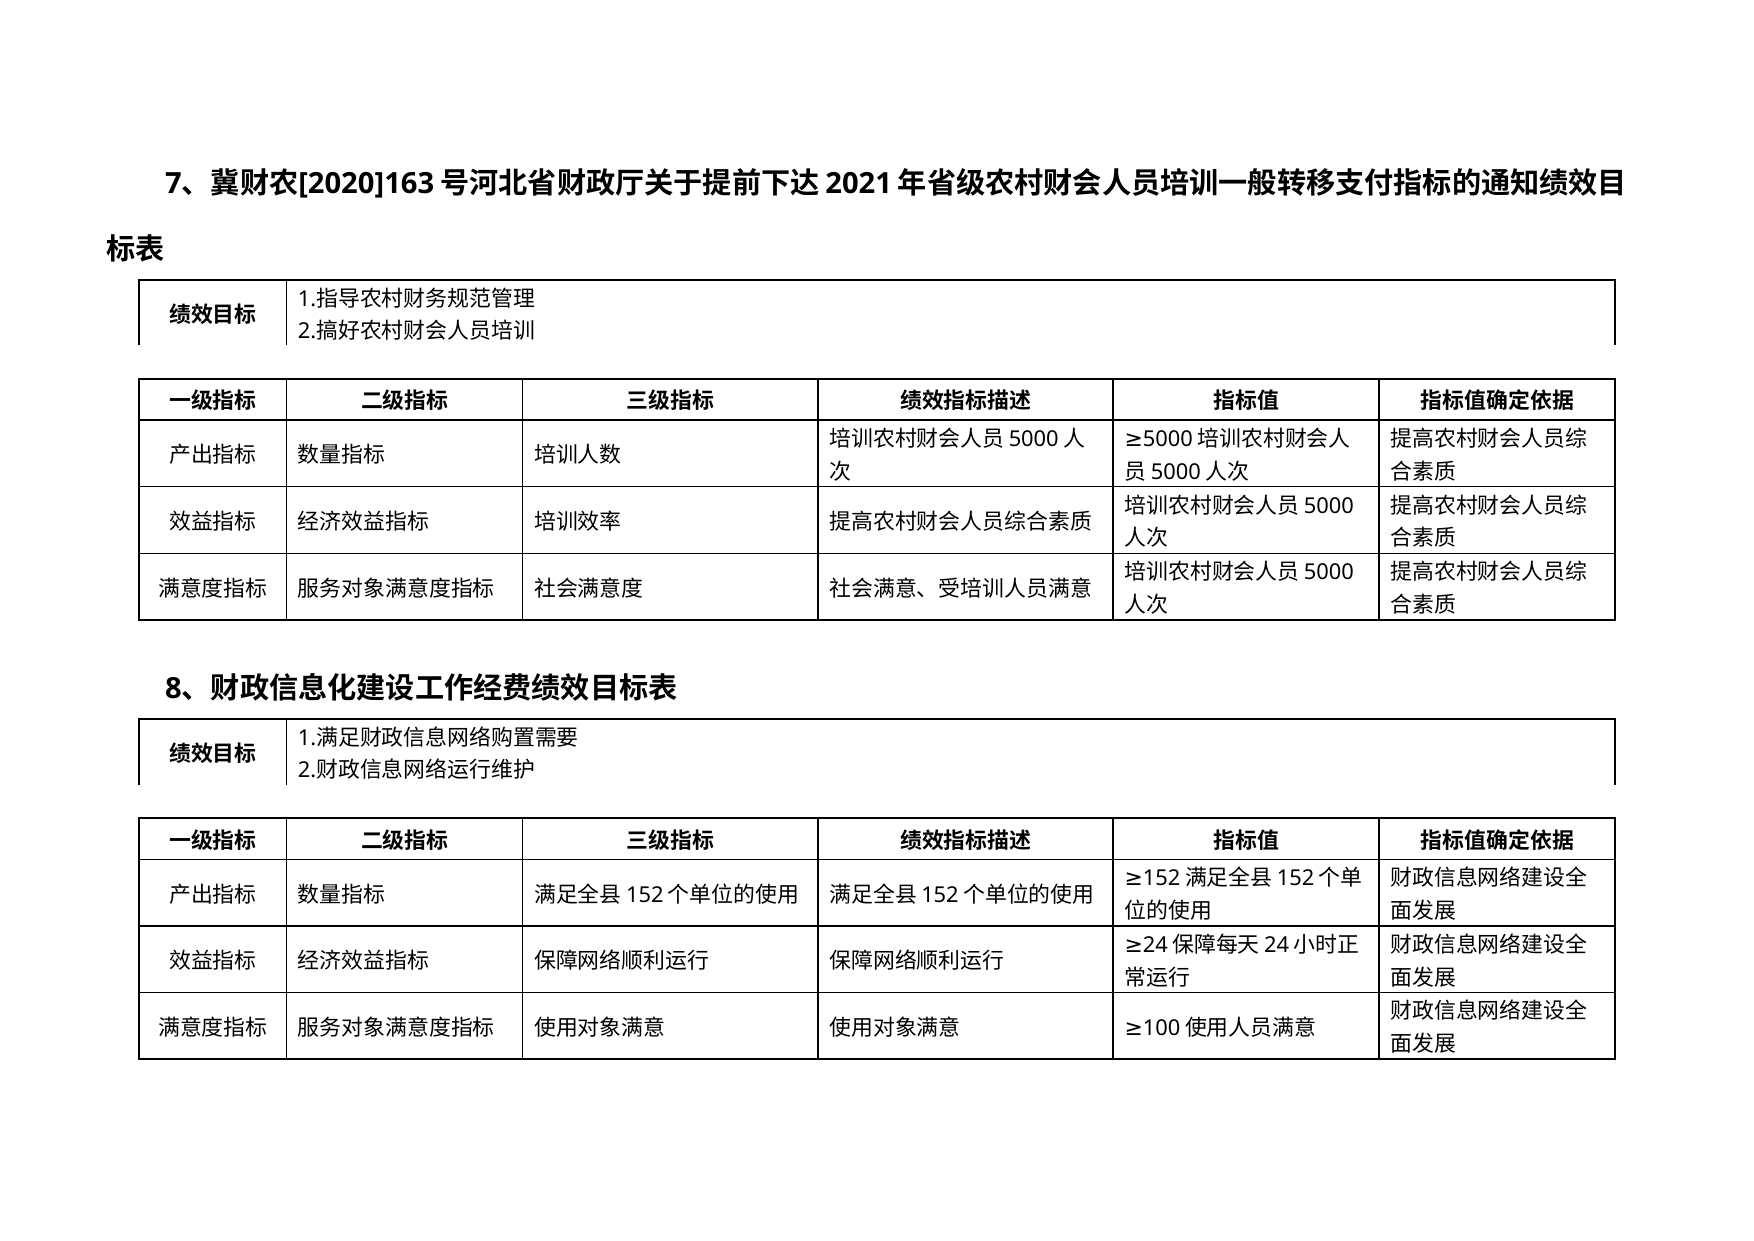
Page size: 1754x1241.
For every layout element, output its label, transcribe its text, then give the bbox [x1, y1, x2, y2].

table_cell 培训农村财会人员5000人次 [819, 421, 1112, 486]
table_header 1.满足财政信息网络购置需要 2.财政信息网络运行维护 [287, 720, 1614, 784]
table_cell 满意度指标 [140, 554, 286, 619]
table_header 绩效目标 [140, 281, 286, 345]
table_cell 满足全县152个单位的使用 [523, 860, 817, 925]
table_cell 财政信息网络建设全面发展 [1380, 993, 1614, 1058]
table_cell 服务对象满意度指标 [287, 993, 522, 1058]
table_cell 使用对象满意 [523, 993, 817, 1058]
table_header 指标值 [1114, 380, 1378, 419]
table_cell 提高农村财会人员综合素质 [1380, 554, 1614, 619]
table_cell 数量指标 [287, 421, 522, 486]
table_cell 社会满意、受培训人员满意 [819, 554, 1112, 619]
table_header 指标值确定依据 [1380, 380, 1614, 419]
table_cell 效益指标 [140, 487, 286, 552]
table_cell 提高农村财会人员综合素质 [1380, 421, 1614, 486]
table_header 二级指标 [287, 380, 522, 419]
table_cell 满意度指标 [140, 993, 286, 1058]
table_header 三级指标 [523, 819, 817, 858]
table_cell 产出指标 [140, 421, 286, 486]
table_cell 使用对象满意 [819, 993, 1112, 1058]
table_header 一级指标 [140, 819, 286, 858]
table_cell 提高农村财会人员综合素质 [1380, 487, 1614, 552]
table_cell 保障网络顺利运行 [819, 927, 1112, 992]
table_cell 培训农村财会人员5000人次 [1114, 554, 1378, 619]
table_cell 提高农村财会人员综合素质 [819, 487, 1112, 552]
table_header 1.指导农村财务规范管理 2.搞好农村财会人员培训 [287, 281, 1614, 345]
text 8、财政信息化建设工作经费绩效目标表 [106, 653, 1648, 718]
table_cell 满足全县152个单位的使用 [819, 860, 1112, 925]
table_header 绩效目标 [140, 720, 286, 784]
table_cell ≥100使用人员满意 [1114, 993, 1378, 1058]
table_cell ≥5000培训农村财会人员5000人次 [1114, 421, 1378, 486]
table_header 绩效指标描述 [819, 380, 1112, 419]
table_cell 产出指标 [140, 860, 286, 925]
table_cell 服务对象满意度指标 [287, 554, 522, 619]
table_cell 社会满意度 [523, 554, 817, 619]
table_cell ≥152满足全县152个单位的使用 [1114, 860, 1378, 925]
table_cell 培训效率 [523, 487, 817, 552]
table_cell 数量指标 [287, 860, 522, 925]
table_cell 保障网络顺利运行 [523, 927, 817, 992]
table_header 一级指标 [140, 380, 286, 419]
table_cell 财政信息网络建设全面发展 [1380, 927, 1614, 992]
table_header 二级指标 [287, 819, 522, 858]
table_cell 财政信息网络建设全面发展 [1380, 860, 1614, 925]
table_cell 培训人数 [523, 421, 817, 486]
text 7、冀财农[2020]163号河北省财政厅关于提前下达2021年省级农村财会人员培训一般转移支付指标的通知绩效目标表 [106, 149, 1648, 279]
table_cell 培训农村财会人员5000人次 [1114, 487, 1378, 552]
table_header 指标值 [1114, 819, 1378, 858]
table_cell ≥24保障每天24小时正常运行 [1114, 927, 1378, 992]
table_header 三级指标 [523, 380, 817, 419]
table_cell 效益指标 [140, 927, 286, 992]
table_header 指标值确定依据 [1380, 819, 1614, 858]
table_cell 经济效益指标 [287, 927, 522, 992]
table_header 绩效指标描述 [819, 819, 1112, 858]
table_cell 经济效益指标 [287, 487, 522, 552]
